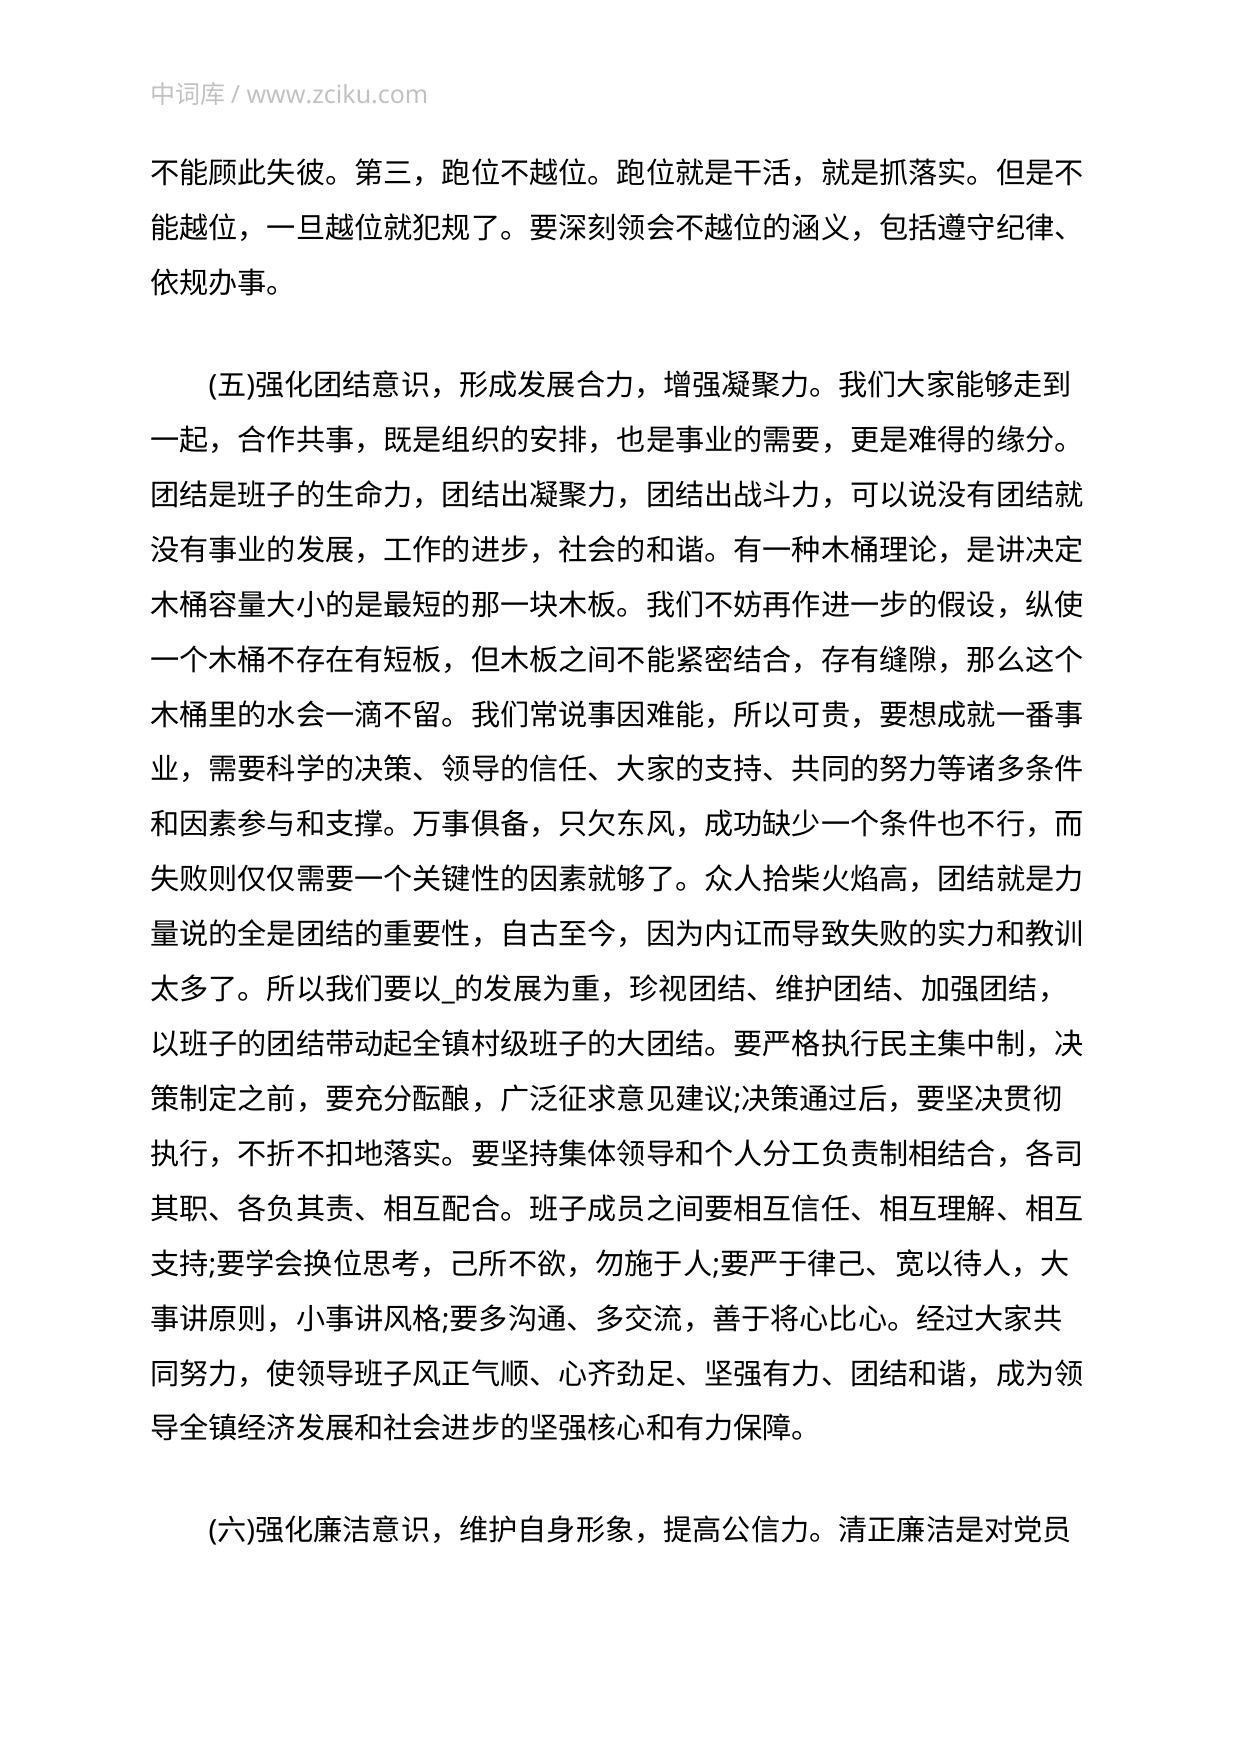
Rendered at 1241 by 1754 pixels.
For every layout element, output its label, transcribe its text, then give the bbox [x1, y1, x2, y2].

text (五)强化团结意识，形成发展合力，增强凝聚力。我们大家能够走到一起，合作共事，既是组织的安排，也是事业的需要，更是难得的缘分。团结是班子的生命力，团结出凝聚力，团结出战斗力，可以说没有团结就没有事业的发展，工作的进步，社会的和谐。有一种木桶理论，是讲决定木桶容量大小的是最短的那一块木板。我们不妨再作进一步的假设，纵使一个木桶不存在有短板，但木板之间不能紧密结合，存有缝隙，那么这个木桶里的水会一滴不留。我们常说事因难能，所以可贵，要想成就一番事业，需要科学的决策、领导的信任、大家的支持、共同的努力等诸多条件和因素参与和支撑。万事俱备，只欠东风，成功缺少一个条件也不行，而失败则仅仅需要一个关键性的因素就够了。众人拾柴火焰高，团结就是力量说的全是团结的重要性，自古至今，因为内讧而导致失败的实力和教训太多了。所以我们要以_的发展为重，珍视团结、维护团结、加强团结，以班子的团结带动起全镇村级班子的大团结。要严格执行民主集中制，决策制定之前，要充分酝酿，广泛征求意见建议;决策通过后，要坚决贯彻执行，不折不扣地落实。要坚持集体领导和个人分工负责制相结合，各司其职、各负其责、相互配合。班子成员之间要相互信任、相互理解、相互支持;要学会换位思考，己所不欲，勿施于人;要严于律己、宽以待人，大事讲原则，小事讲风格;要多沟通、多交流，善于将心比心。经过大家共同努力，使领导班子风正气顺、心齐劲足、坚强有力、团结和谐，成为领导全镇经济发展和社会进步的坚强核心和有力保障。 [150, 362, 1090, 1447]
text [150, 1507, 1090, 1549]
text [150, 150, 1090, 302]
